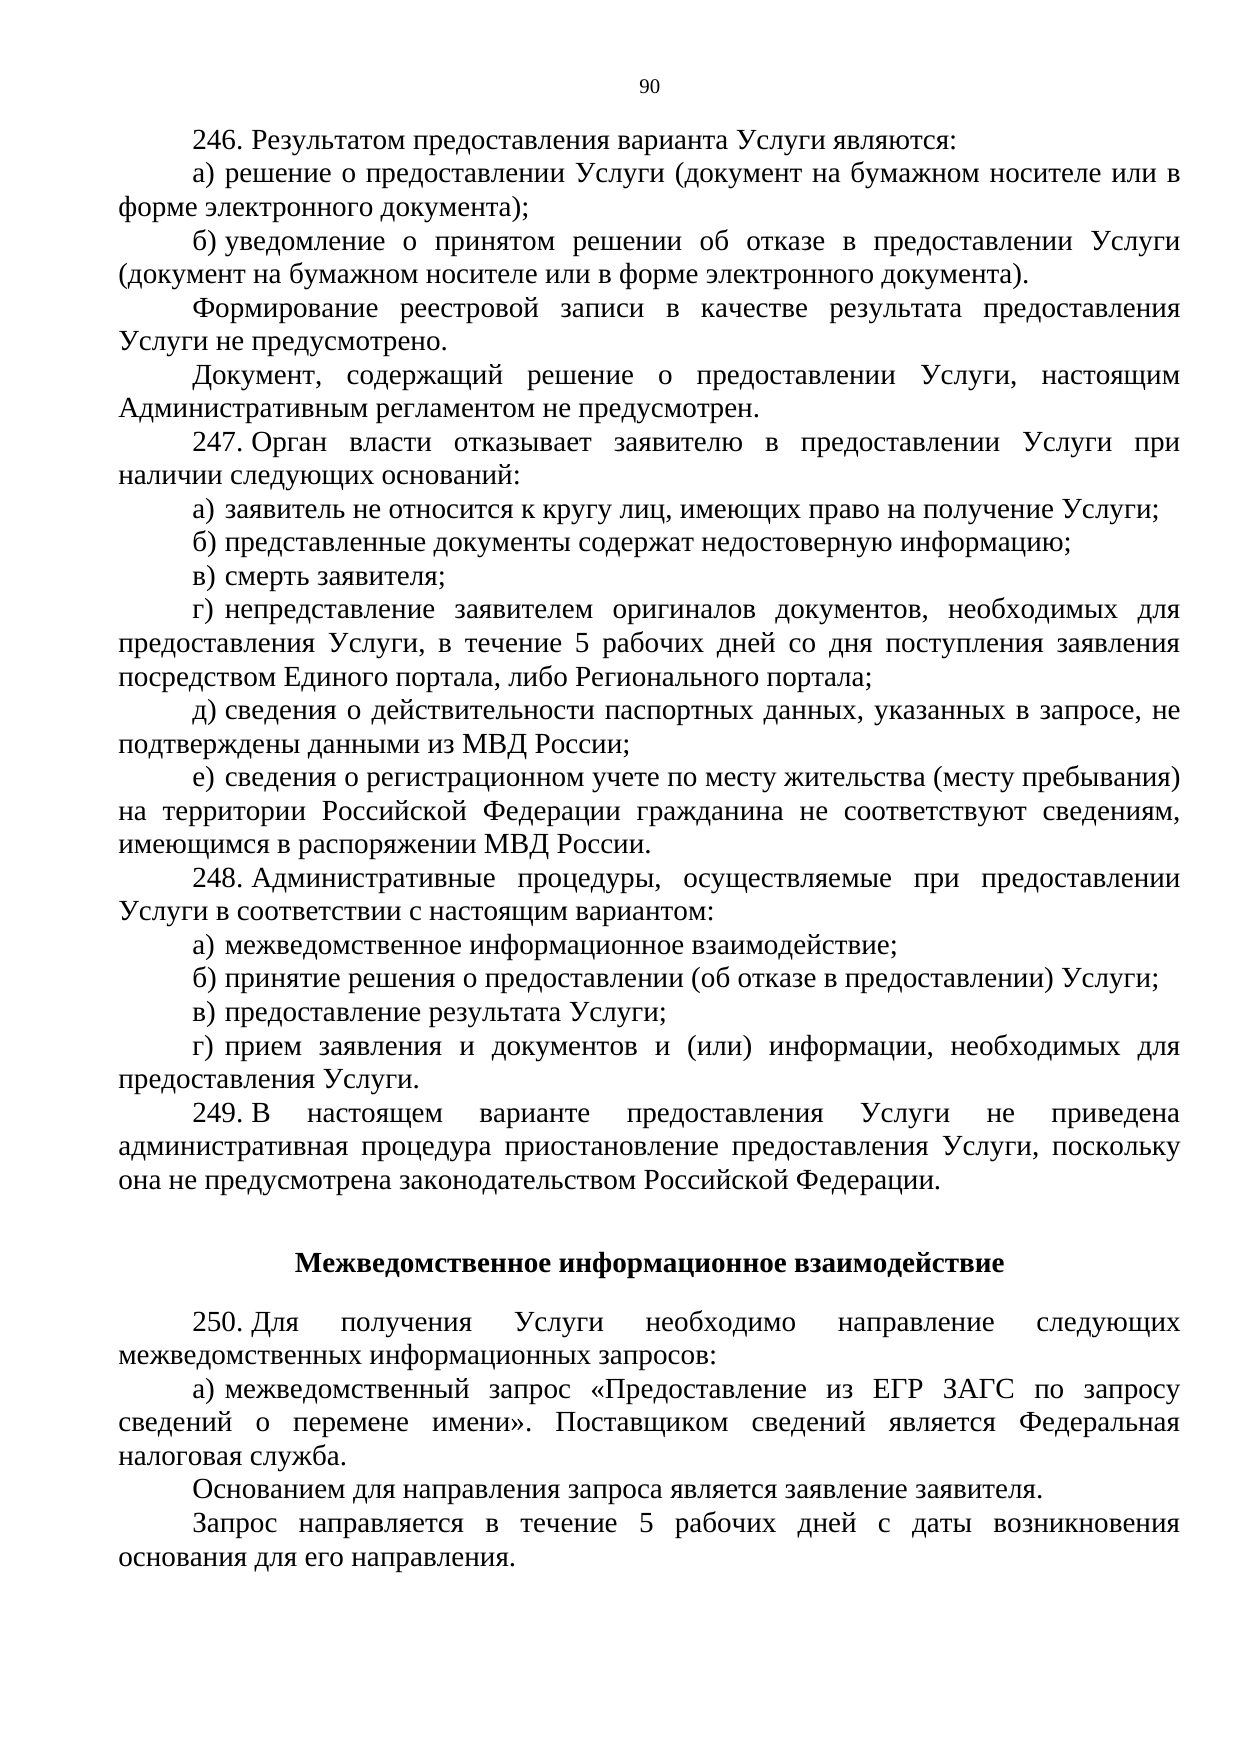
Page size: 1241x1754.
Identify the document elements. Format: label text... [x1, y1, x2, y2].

text Документ, содержащий решение о предоставлении Услуги, настоящим Административным регламентом не предусмотрен. [118, 357, 1181, 424]
list В настоящем варианте предоставления Услуги не приведена административная процедура приостановление предоставления Услуги, поскольку она не предусмотрена законодательством Российской Федерации. [118, 1095, 1181, 1195]
list уведомление о принятом решении об отказе в предоставлении Услуги (документ на бумажном носителе или в форме электронного документа). [118, 223, 1181, 290]
list сведения о регистрационном учете по месту жительства (месту пребывания) на территории Российской Федерации гражданина не соответствуют сведениям, имеющимся в распоряжении МВД России. [118, 759, 1181, 860]
list заявитель не относится к кругу лиц, имеющих право на получение Услуги; [118, 491, 1181, 524]
list прием заявления и документов и (или) информации, необходимых для предоставления Услуги. [118, 1028, 1181, 1095]
list предоставление результата Услуги; [118, 994, 1181, 1028]
list Орган власти отказывает заявителю в предоставлении Услуги при наличии следующих оснований: [118, 424, 1181, 491]
text Запрос направляется в течение 5 рабочих дней с даты возникновения основания для его направления. [118, 1505, 1181, 1572]
list Административные процедуры, осуществляемые при предоставлении Услуги в соответствии с настоящим вариантом: [118, 860, 1181, 927]
list непредставление заявителем оригиналов документов, необходимых для предоставления Услуги, в течение 5 рабочих дней со дня поступления заявления посредством Единого портала, либо Регионального портала; [118, 592, 1181, 692]
list Для получения Услуги необходимо направление следующих межведомственных информационных запросов: [118, 1304, 1181, 1371]
list принятие решения о предоставлении (об отказе в предоставлении) Услуги; [118, 961, 1181, 994]
list решение о предоставлении Услуги (документ на бумажном носителе или в форме электронного документа); [118, 156, 1181, 223]
text Формирование реестровой записи в качестве результата предоставления Услуги не предусмотрено. [118, 290, 1181, 357]
text Межведомственное информационное взаимодействие [118, 1245, 1181, 1279]
list представленные документы содержат недостоверную информацию; [118, 524, 1181, 558]
list смерть заявителя; [118, 558, 1181, 592]
list Результатом предоставления варианта Услуги являются: [118, 122, 1181, 156]
list сведения о действительности паспортных данных, указанных в запросе, не подтверждены данными из МВД России; [118, 692, 1181, 759]
text Основанием для направления запроса является заявление заявителя. [118, 1472, 1181, 1505]
list межведомственное информационное взаимодействие; [118, 927, 1181, 961]
list межведомственный запрос «Предоставление из ЕГР ЗАГС по запросу сведений о перемене имени». Поставщиком сведений является Федеральная налоговая служба. [118, 1371, 1181, 1472]
